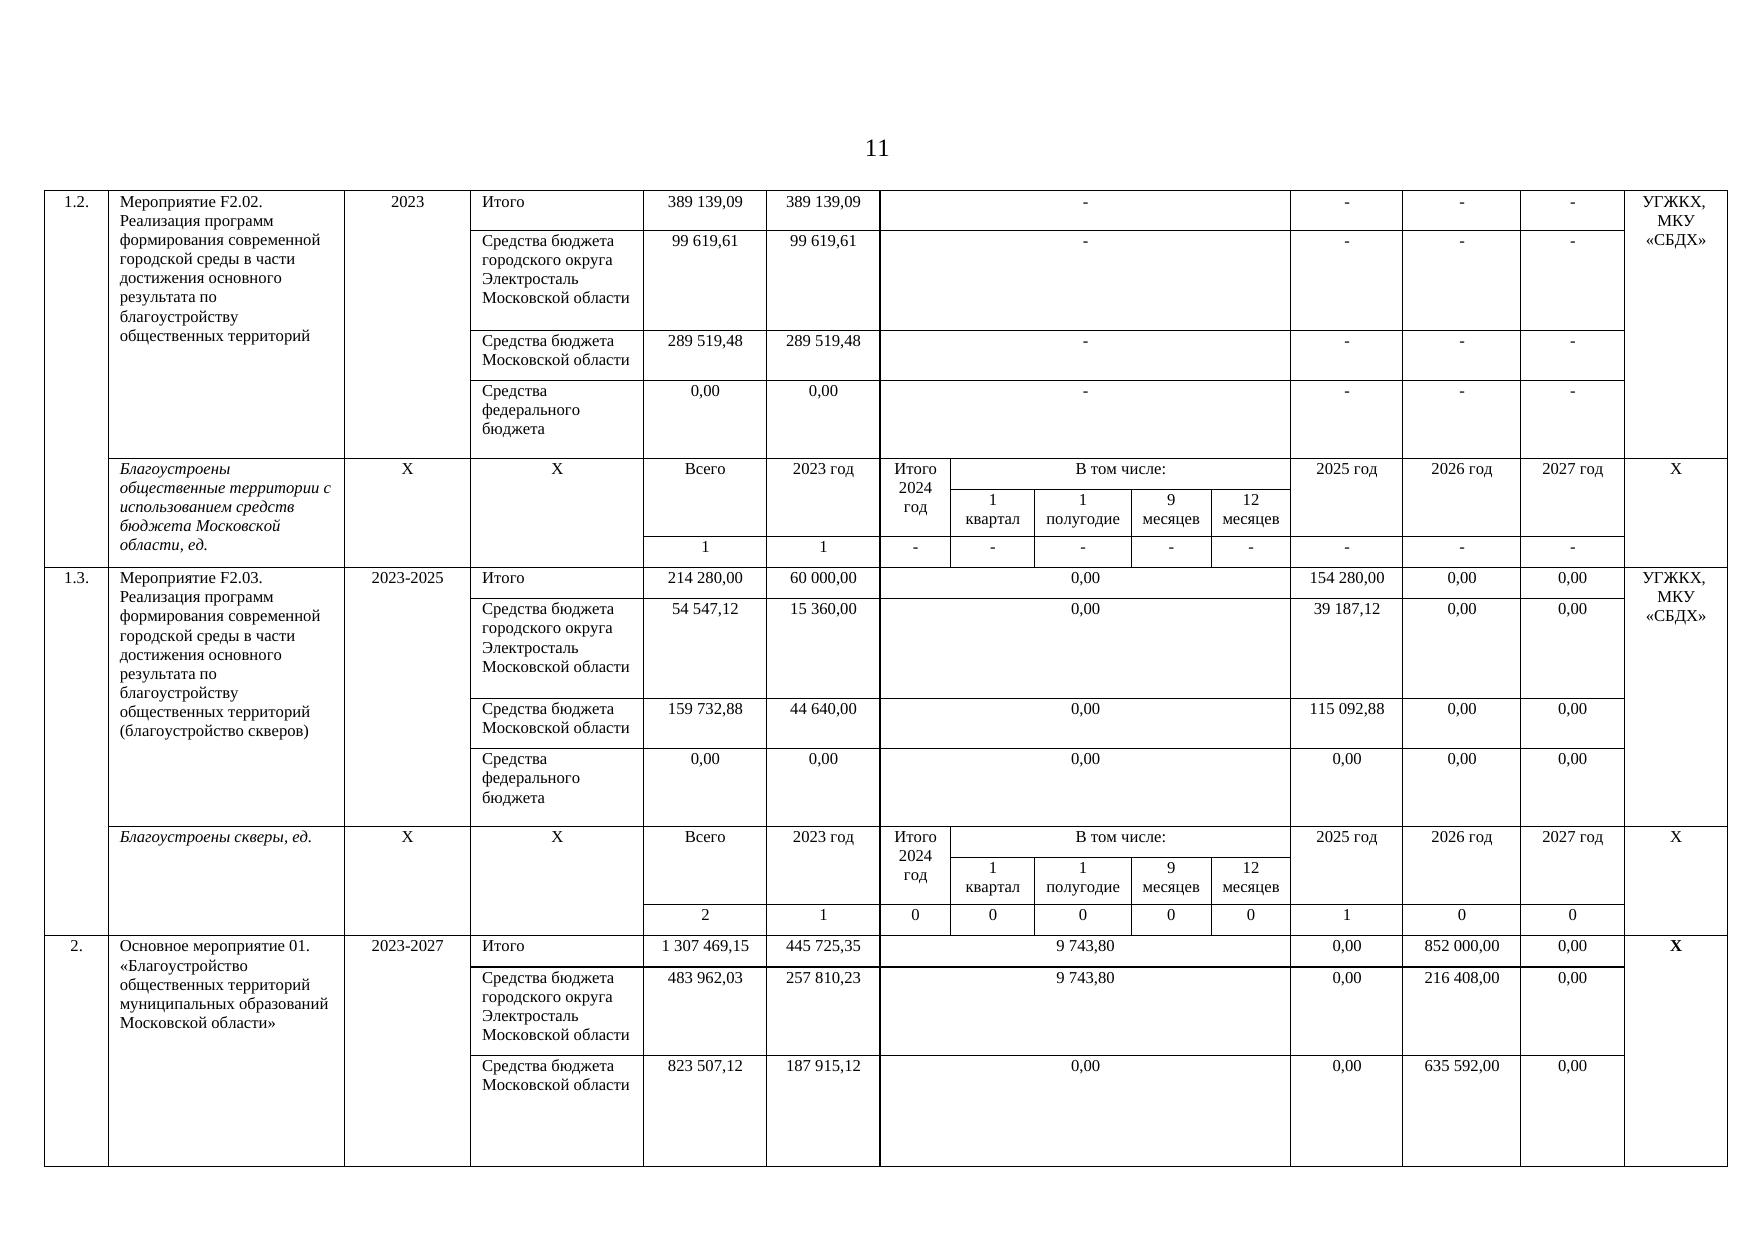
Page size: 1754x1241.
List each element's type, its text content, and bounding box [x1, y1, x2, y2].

table_cell 0,00 [1403, 749, 1520, 826]
table_cell 187 915,12 [767, 1056, 879, 1166]
table_cell 0,00 [1521, 749, 1624, 826]
table_cell 2026 год [1403, 459, 1520, 536]
table_cell 0,00 [1521, 568, 1624, 598]
table_cell 0,00 [881, 568, 1290, 598]
table_cell 2 [644, 905, 766, 935]
table_cell 2026 год [1403, 827, 1520, 904]
table_cell 389 139,09 [767, 191, 879, 230]
table_cell 1 квартал [951, 490, 1034, 536]
table_cell Мероприятие F2.03. Реализация программ формирования современной городской среды в части достижения основного результата по благоустройству общественных территорий (благоустройство скверов) [109, 568, 344, 826]
table_cell УГЖКХ, МКУ «СБДХ» [1625, 568, 1727, 826]
table_cell - [881, 231, 1290, 330]
table_cell Средства бюджета Московской области [471, 1056, 643, 1166]
table_cell В том числе: [951, 459, 1290, 489]
table_cell X [1625, 459, 1727, 567]
table_cell 852 000,00 [1403, 936, 1520, 966]
table_cell 1.3. [45, 568, 108, 935]
table_cell Благоустроены скверы, ед. [109, 827, 344, 935]
table_cell Итого [471, 936, 643, 966]
table_cell - [951, 537, 1034, 567]
table_cell - [1403, 537, 1520, 567]
table_cell 2025 год [1291, 827, 1402, 904]
table_cell - [881, 331, 1290, 380]
table_cell 1 полугодие [1035, 490, 1131, 536]
table_cell 1 [767, 537, 879, 567]
table_cell - [1291, 331, 1402, 380]
table_cell Средства бюджета городского округа Электросталь Московской области [471, 231, 643, 330]
table_cell 445 725,35 [767, 936, 879, 966]
table_cell 2. [45, 936, 108, 1166]
table_cell 12 месяцев [1212, 490, 1290, 536]
table_cell 1 307 469,15 [644, 936, 766, 966]
table_cell 289 519,48 [644, 331, 766, 380]
table_cell 0 [951, 905, 1034, 935]
table_cell - [1291, 231, 1402, 330]
table_cell Итого 2024 год [881, 827, 950, 904]
table_cell 0,00 [881, 1056, 1290, 1166]
table_cell 0,00 [1521, 968, 1624, 1055]
table_cell 15 360,00 [767, 599, 879, 698]
table_cell Средства бюджета Московской области [471, 331, 643, 380]
table_cell 0,00 [881, 749, 1290, 826]
table_cell - [1035, 537, 1131, 567]
table_cell 389 139,09 [644, 191, 766, 230]
table_cell - [881, 381, 1290, 457]
table_cell 115 092,88 [1291, 699, 1402, 748]
table_cell - [1291, 537, 1402, 567]
table_cell - [1291, 381, 1402, 457]
table_cell 2023-2027 [345, 936, 470, 1166]
table_cell 635 592,00 [1403, 1056, 1520, 1166]
table_cell 99 619,61 [644, 231, 766, 330]
table_cell 0 [1212, 905, 1290, 935]
table_cell - [881, 537, 950, 567]
table_cell 99 619,61 [767, 231, 879, 330]
table_cell 0 [1132, 905, 1211, 935]
table_cell Всего [644, 827, 766, 904]
table_cell - [1403, 381, 1520, 457]
table_cell УГЖКХ, МКУ «СБДХ» [1625, 191, 1727, 457]
table_cell 0,00 [1521, 936, 1624, 966]
table_cell 0,00 [1403, 568, 1520, 598]
table_cell 0,00 [881, 599, 1290, 698]
table_cell Всего [644, 459, 766, 536]
table_cell - [1403, 231, 1520, 330]
table_cell X [345, 827, 470, 935]
table_cell 1 квартал [951, 858, 1034, 904]
table_cell 154 280,00 [1291, 568, 1402, 598]
table_cell 0,00 [1291, 1056, 1402, 1166]
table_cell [471, 968, 643, 1055]
table_cell Основное мероприятие 01. «Благоустройство общественных территорий муниципальных образований Московской области» [109, 936, 344, 1166]
table_cell 0,00 [1521, 599, 1624, 698]
table_cell 289 519,48 [767, 331, 879, 380]
table_cell 0 [1403, 905, 1520, 935]
table_cell 1 [1291, 905, 1402, 935]
table_cell - [881, 191, 1290, 230]
table_cell - [1403, 331, 1520, 380]
table_cell Средства федерального бюджета [471, 749, 643, 826]
table_cell 2023-2025 [345, 568, 470, 826]
table_cell 159 732,88 [644, 699, 766, 748]
table_cell 2023 год [767, 459, 879, 536]
table_cell 2027 год [1521, 459, 1624, 536]
table_cell 0,00 [767, 749, 879, 826]
table_cell 0,00 [644, 381, 766, 457]
table_cell 257 810,23 [767, 968, 879, 1055]
table_cell 2025 год [1291, 459, 1402, 536]
table_cell - [1521, 381, 1624, 457]
table_cell 39 187,12 [1291, 599, 1402, 698]
table_cell 2027 год [1521, 827, 1624, 904]
table_cell 9 месяцев [1132, 858, 1211, 904]
table_cell X [471, 459, 643, 567]
table_cell 1 [644, 537, 766, 567]
table_cell 1.2. [45, 191, 108, 567]
table_cell - [1212, 537, 1290, 567]
table_cell 0,00 [1521, 699, 1624, 748]
table_cell 0,00 [1403, 599, 1520, 698]
table_cell Средства федерального бюджета [471, 381, 643, 457]
table_cell 0 [881, 905, 950, 935]
table_cell 9 743,80 [881, 968, 1290, 1055]
table_cell - [1521, 331, 1624, 380]
table_cell X [345, 459, 470, 567]
table_cell 0,00 [1291, 749, 1402, 826]
table_cell 0,00 [1521, 1056, 1624, 1166]
table_cell 1 [767, 905, 879, 935]
table_cell - [1291, 191, 1402, 230]
table_cell 54 547,12 [644, 599, 766, 698]
table_cell Благоустроены общественные территории с использованием средств бюджета Московской области, ед. [109, 459, 344, 567]
table_cell Х [1625, 936, 1727, 1166]
table_cell Мероприятие F2.02. Реализация программ формирования современной городской среды в части достижения основного результата по благоустройству общественных территорий [109, 191, 344, 457]
table_cell Средства бюджета Московской области [471, 699, 643, 748]
table_cell 0,00 [1291, 968, 1402, 1055]
table_cell 2023 год [767, 827, 879, 904]
table_cell 0,00 [644, 749, 766, 826]
table_cell В том числе: [951, 827, 1290, 857]
table_cell 0,00 [881, 699, 1290, 748]
table_cell 214 280,00 [644, 568, 766, 598]
table_cell 2023 [345, 191, 470, 457]
table_cell Средства бюджета городского округа Электросталь Московской области [471, 599, 643, 698]
table_cell 0,00 [1291, 936, 1402, 966]
table_cell 823 507,12 [644, 1056, 766, 1166]
table_cell Итого 2024 год [881, 459, 950, 536]
table_cell 0,00 [767, 381, 879, 457]
table_cell 483 962,03 [644, 968, 766, 1055]
table_cell - [1403, 191, 1520, 230]
table_cell Итого [471, 191, 643, 230]
table_cell 0 [1035, 905, 1131, 935]
table_cell 1 полугодие [1035, 858, 1131, 904]
table_cell 9 месяцев [1132, 490, 1211, 536]
table_cell 60 000,00 [767, 568, 879, 598]
table_cell - [1521, 231, 1624, 330]
table_cell 0,00 [1403, 699, 1520, 748]
table_cell - [1132, 537, 1211, 567]
table_cell - [1521, 537, 1624, 567]
table_cell 216 408,00 [1403, 968, 1520, 1055]
table_cell X [1625, 827, 1727, 935]
table_cell 0 [1521, 905, 1624, 935]
table_cell 9 743,80 [881, 936, 1290, 966]
table_cell Итого [471, 568, 643, 598]
table_cell - [1521, 191, 1624, 230]
table_cell X [471, 827, 643, 935]
table_cell 12 месяцев [1212, 858, 1290, 904]
table_cell 44 640,00 [767, 699, 879, 748]
